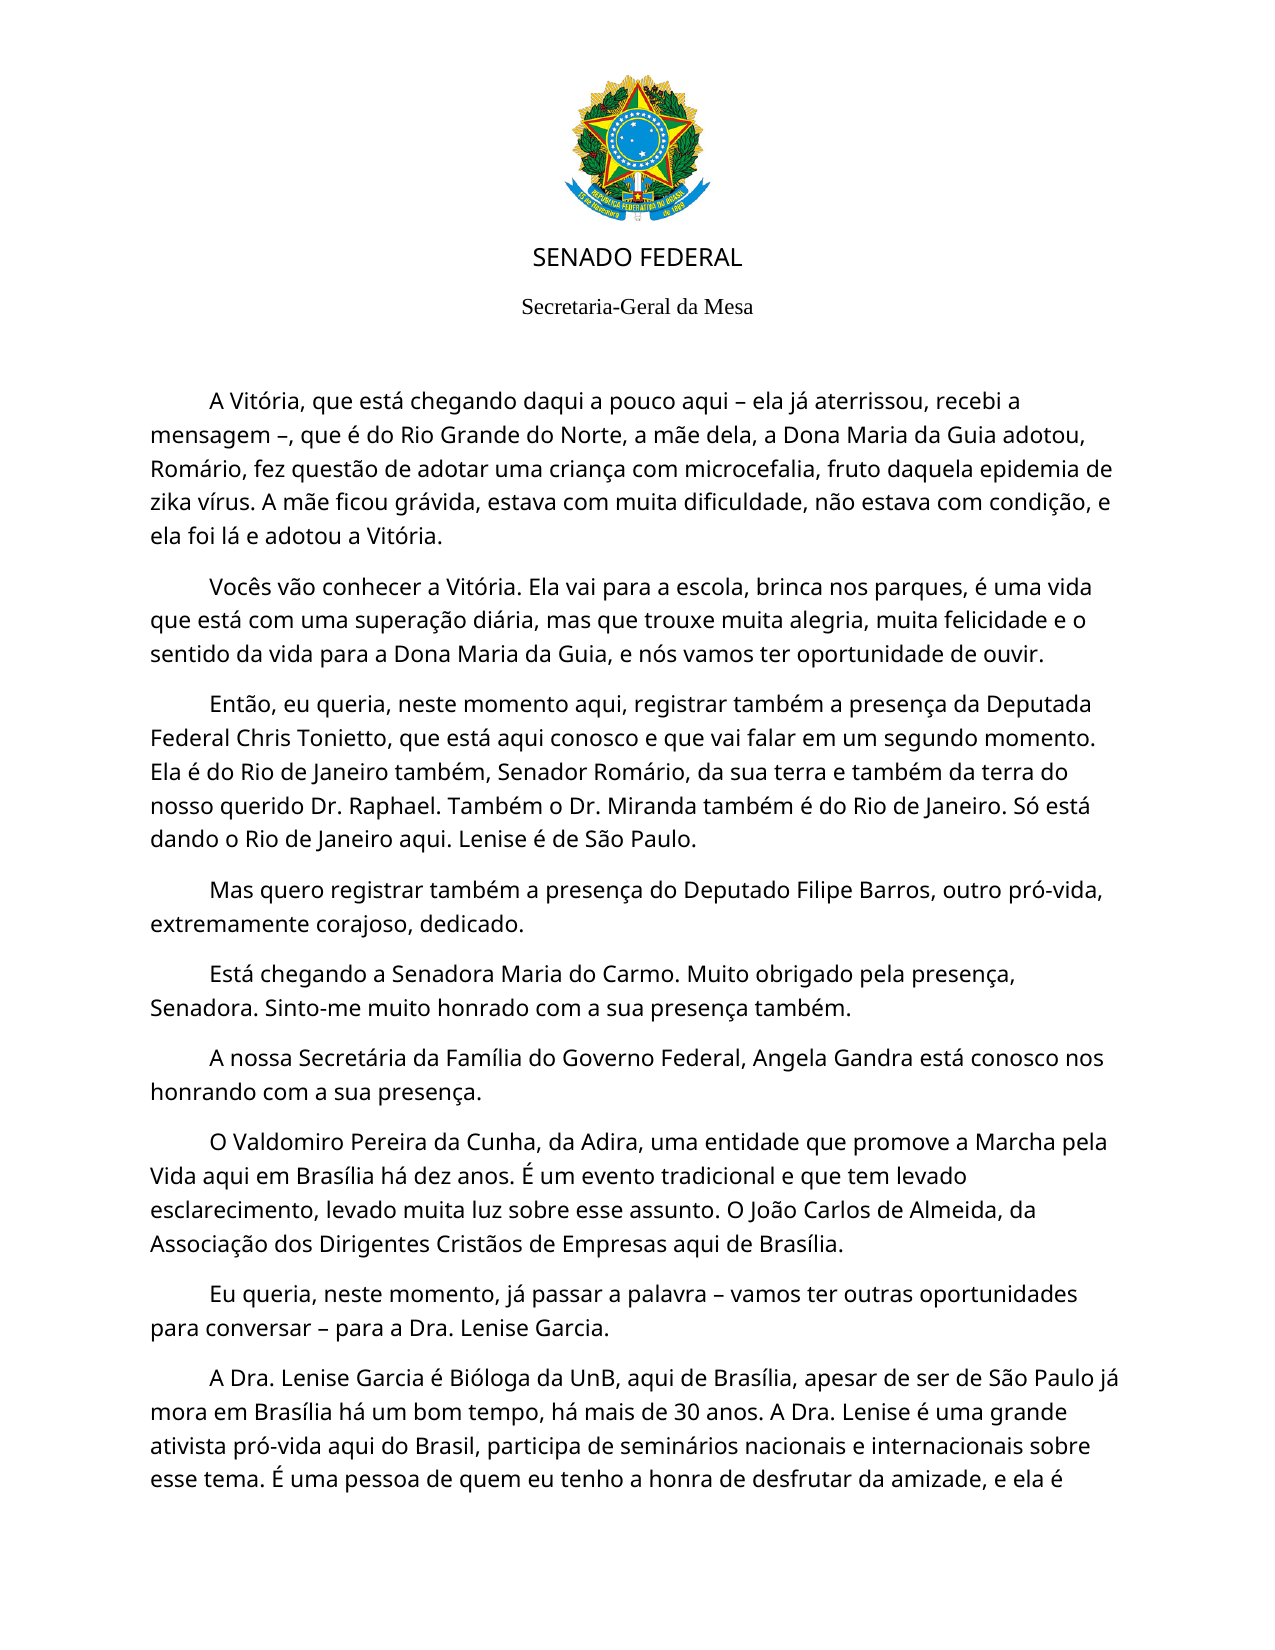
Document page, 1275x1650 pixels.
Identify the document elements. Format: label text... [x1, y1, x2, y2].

text Vocês vão conhecer a Vitória. Ela vai para a escola, brinca nos parques, é uma vida que está com uma superação diária, mas que trouxe muita alegria, muita felicidade e o sentido da vida para a Dona Maria da Guia, e nós vamos ter oportunidade de ouvir. [150, 570, 1125, 669]
text Está chegando a Senadora Maria do Carmo. Muito obrigado pela presença, Senadora. Sinto-me muito honrado com a sua presença também. [150, 958, 1125, 1023]
text A nossa Secretária da Família do Governo Federal, Angela Gandra está conosco nos honrando com a sua presença. [150, 1042, 1125, 1107]
text Eu queria, neste momento, já passar a palavra – vamos ter outras oportunidades para conversar – para a Dra. Lenise Garcia. [150, 1278, 1125, 1343]
text Então, eu queria, neste momento aqui, registrar também a presença da Deputada Federal Chris Tonietto, que está aqui conosco e que vai falar em um segundo momento. Ela é do Rio de Janeiro também, Senador Romário, da sua terra e também da terra do nosso querido Dr. Raphael. Também o Dr. Miranda também é do Rio de Janeiro. Só está dando o Rio de Janeiro aqui. Lenise é de São Paulo. [150, 688, 1125, 854]
text Mas quero registrar também a presença do Deputado Filipe Barros, outro pró-vida, extremamente corajoso, dedicado. [150, 874, 1125, 939]
text A Vitória, que está chegando daqui a pouco aqui – ela já aterrissou, recebi a mensagem –, que é do Rio Grande do Norte, a mãe dela, a Dona Maria da Guia adotou, Romário, fez questão de adotar uma criança com microcefalia, fruto daquela epidemia de zika vírus. A mãe ficou grávida, estava com muita dificuldade, não estava com condição, e ela foi lá e adotou a Vitória. [150, 385, 1125, 551]
text O Valdomiro Pereira da Cunha, da Adira, uma entidade que promove a Marcha pela Vida aqui em Brasília há dez anos. É um evento tradicional e que tem levado esclarecimento, levado muita luz sobre esse assunto. O João Carlos de Almeida, da Associação dos Dirigentes Cristãos de Empresas aqui de Brasília. [150, 1126, 1125, 1259]
picture [564, 75, 711, 221]
